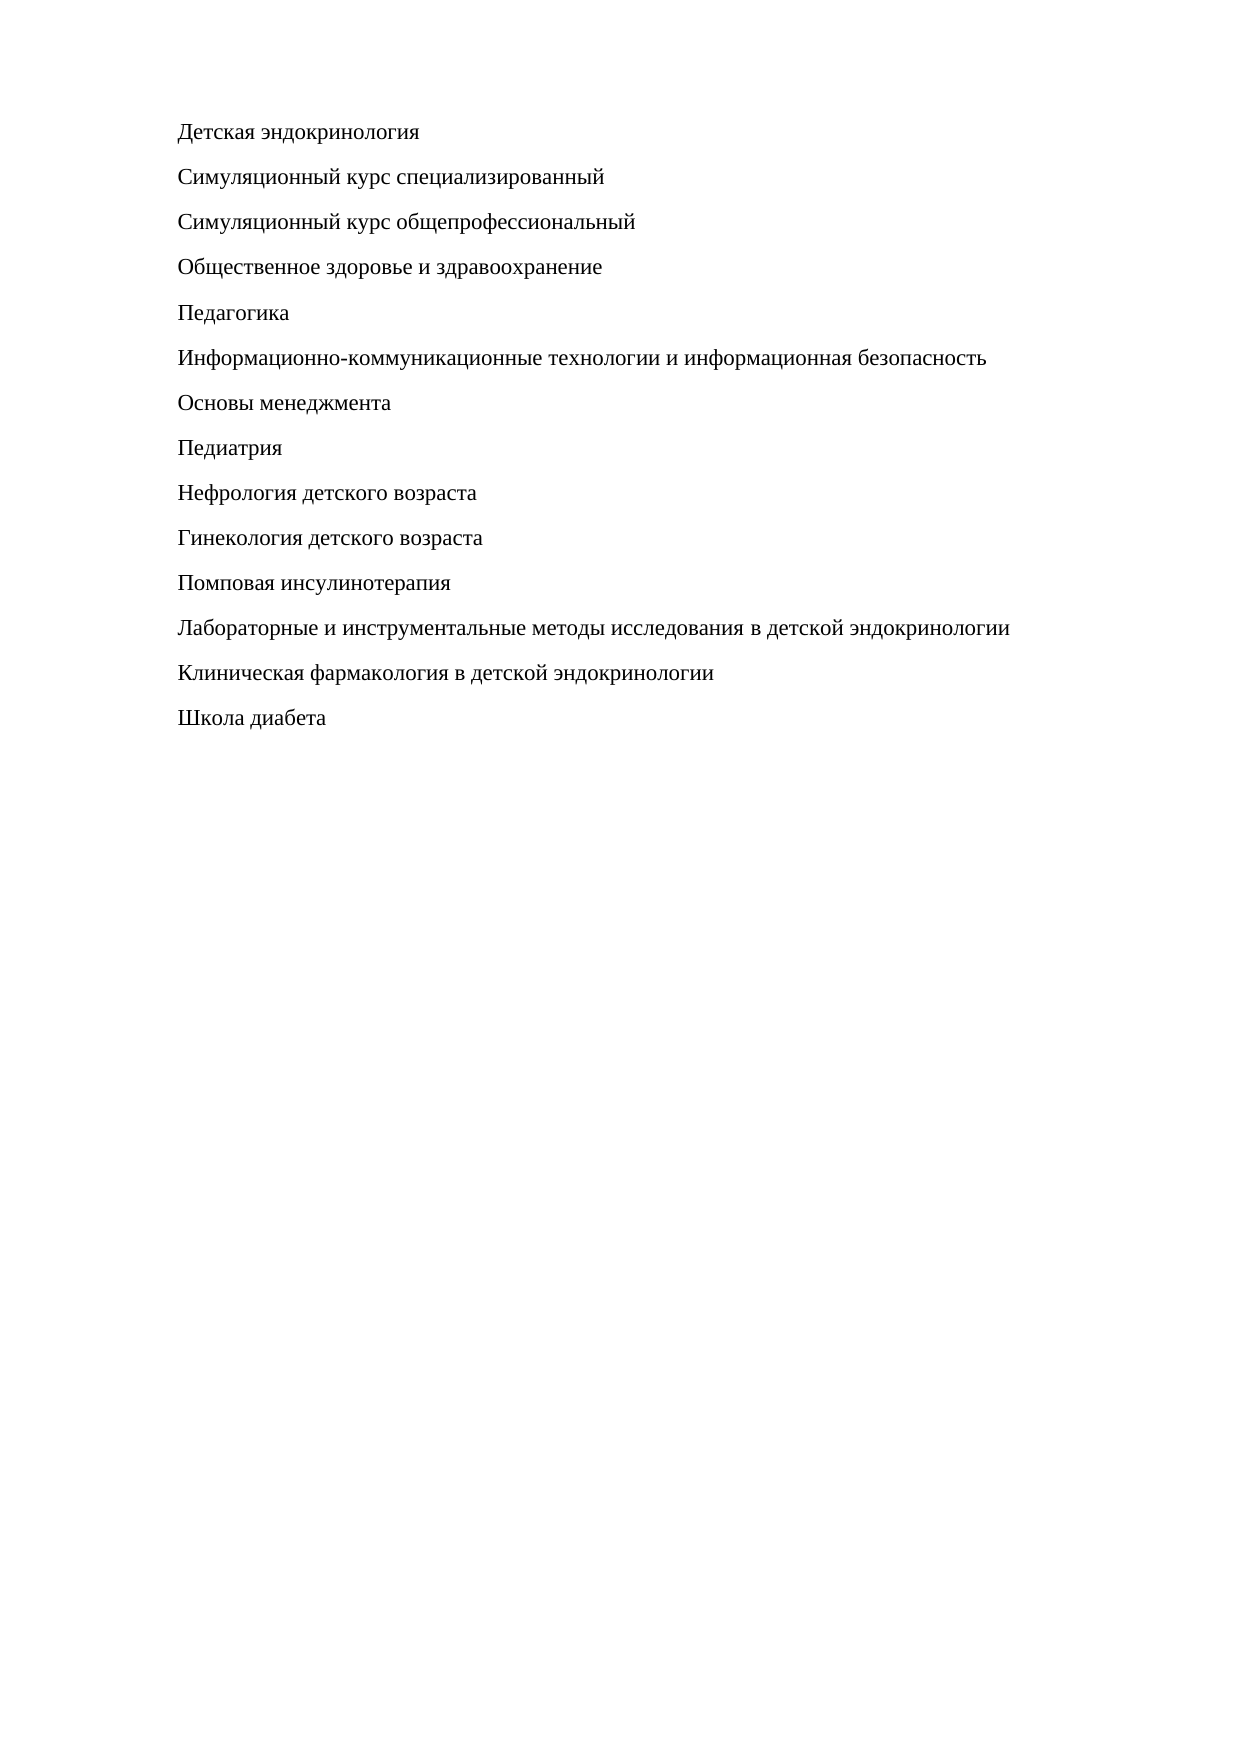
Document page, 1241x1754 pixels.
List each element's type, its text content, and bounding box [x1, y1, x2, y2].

text Основы менеджмента [177, 389, 1152, 415]
text Педагогика [177, 298, 1152, 325]
text Детская эндокринология [177, 118, 1152, 144]
text Общественное здоровье и здравоохранение [177, 253, 1152, 280]
text Клиническая фармакология в детской эндокринологии [177, 659, 1152, 686]
text Гинекология детского возраста [177, 524, 1152, 550]
text Нефрология детского возраста [177, 479, 1152, 505]
text Лабораторные и инструментальные методы исследования в детской эндокринологии [177, 614, 1152, 641]
text Симуляционный курс специализированный [177, 163, 1152, 189]
text Школа диабета [177, 704, 1152, 731]
text Информационно-коммуникационные технологии и информационная безопасность [177, 344, 1152, 370]
text Симуляционный курс общепрофессиональный [177, 208, 1152, 235]
text Педиатрия [177, 434, 1152, 460]
text Помповая инсулинотерапия [177, 569, 1152, 596]
